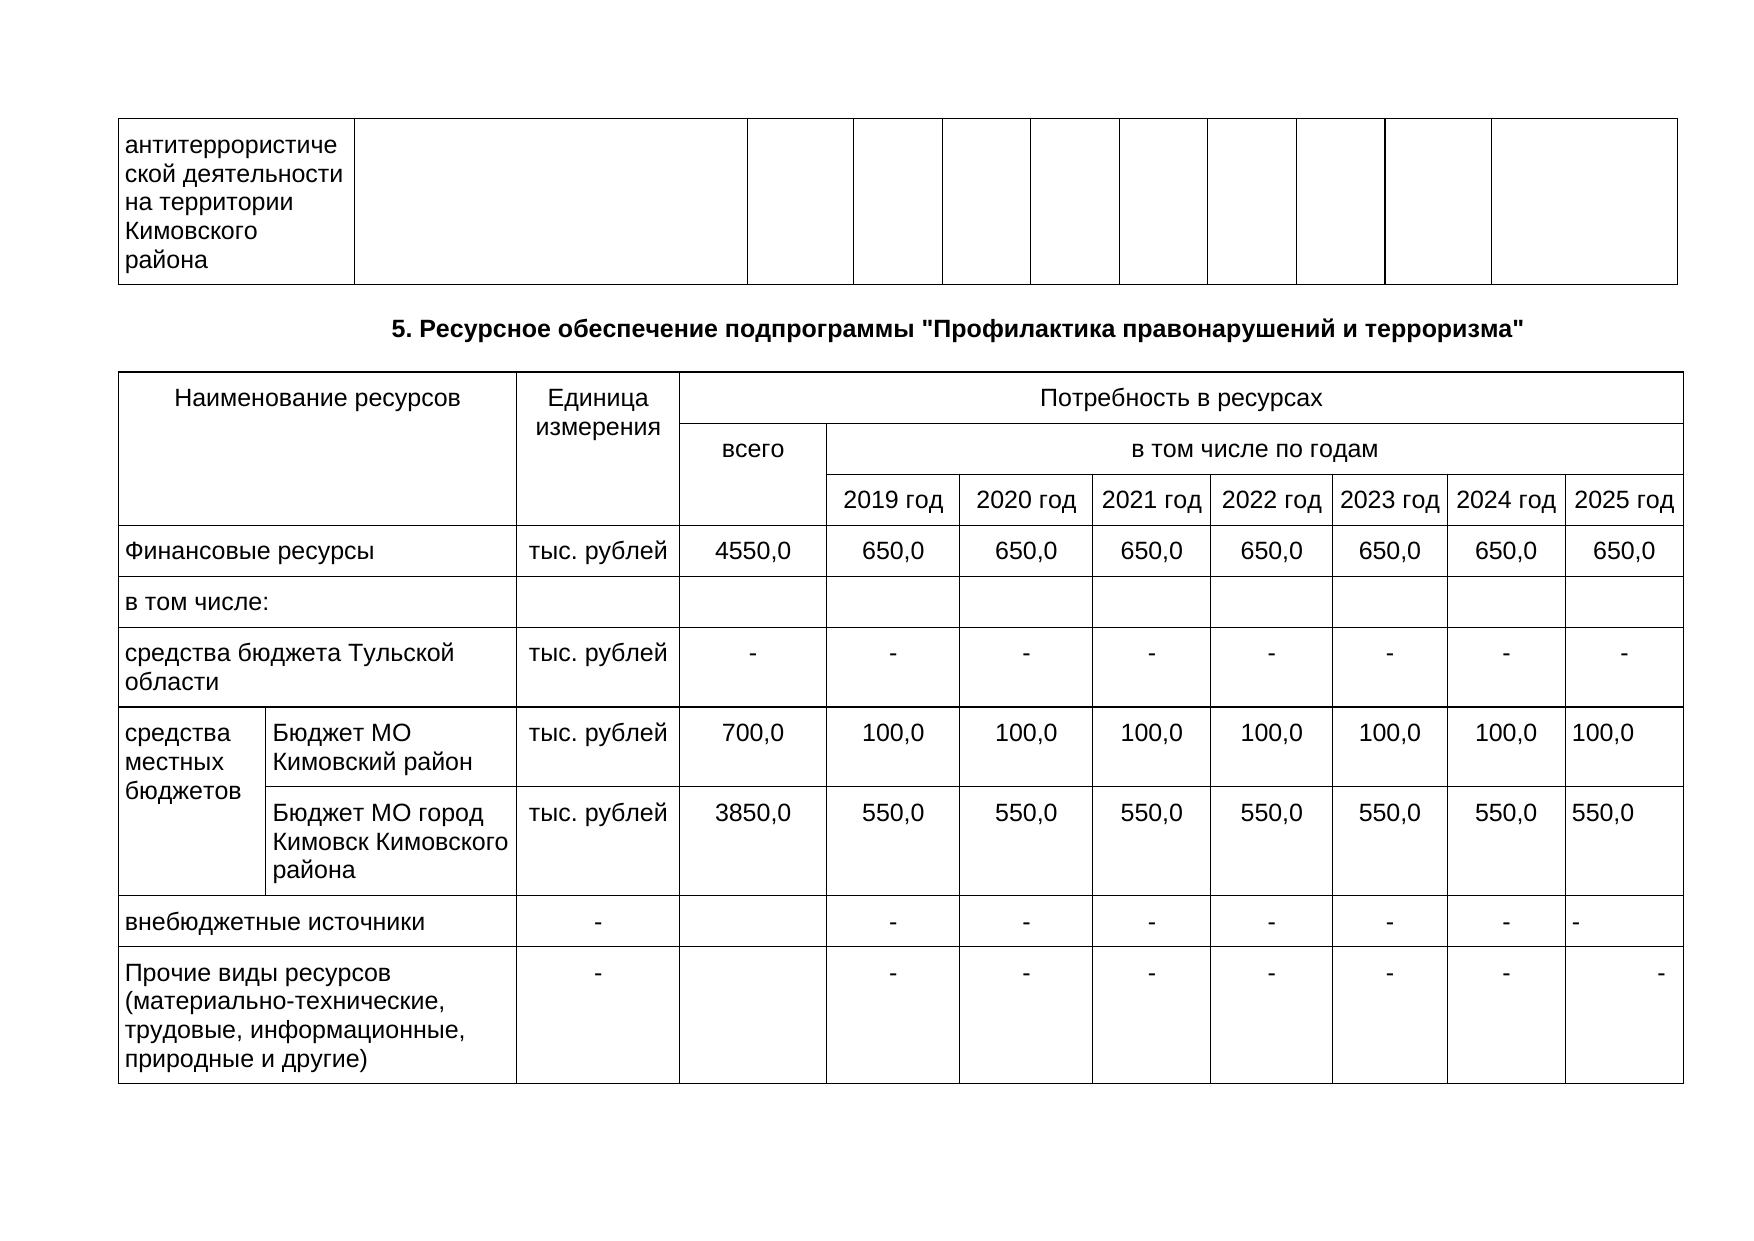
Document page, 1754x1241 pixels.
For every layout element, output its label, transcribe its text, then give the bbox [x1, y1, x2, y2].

table_cell 550,0 [1566, 787, 1683, 895]
table_cell 3850,0 [680, 787, 826, 895]
table_cell - [827, 628, 959, 706]
table_cell 2022 год [1211, 475, 1332, 524]
table_cell 550,0 [1093, 787, 1210, 895]
table_cell - [1333, 628, 1447, 706]
table_cell - [960, 628, 1092, 706]
table_cell 2021 год [1093, 475, 1210, 524]
table_cell всего [680, 424, 826, 524]
table_cell - [1448, 947, 1565, 1083]
table_cell - [1566, 628, 1683, 706]
table_cell средства бюджета Тульской области [119, 628, 516, 706]
table_cell [1211, 577, 1332, 627]
table_cell 100,0 [827, 708, 959, 786]
table_cell 100,0 [1333, 708, 1447, 786]
table_cell - [1120, 119, 1207, 284]
table_cell [1448, 577, 1565, 627]
table_cell - [517, 896, 679, 946]
table_cell - [680, 628, 826, 706]
table_cell в том числе по годам [827, 424, 1683, 473]
table_cell - [1211, 947, 1332, 1083]
table_cell - [960, 947, 1092, 1083]
table_cell 550,0 [1448, 787, 1565, 895]
table_cell - [1031, 119, 1119, 284]
table_cell 2020 год [960, 475, 1092, 524]
table_cell тыс. рублей [517, 628, 679, 706]
table_cell - [1448, 628, 1565, 706]
table_cell - [1333, 896, 1447, 946]
table_cell [680, 896, 826, 946]
table_cell - [960, 896, 1092, 946]
table_cell [1333, 577, 1447, 627]
table_cell - [1566, 947, 1683, 1083]
table_header Потребность в ресурсах [680, 373, 1683, 422]
table_cell тыс. рублей [517, 787, 679, 895]
table_cell 4550,0 [680, 526, 826, 576]
table_cell Бюджет МО город Кимовск Кимовского района [266, 787, 516, 895]
table_cell 650,0 [1093, 526, 1210, 576]
table_cell 550,0 [1211, 787, 1332, 895]
table_cell - [1333, 947, 1447, 1083]
table_cell - [827, 896, 959, 946]
table_cell тыс. рублей [517, 708, 679, 786]
table_cell - [1386, 119, 1491, 284]
table_cell - [517, 947, 679, 1083]
table_cell 650,0 [827, 526, 959, 576]
table_cell 550,0 [960, 787, 1092, 895]
table_cell - [1448, 896, 1565, 946]
table_cell 2 [1492, 119, 1677, 284]
table_cell Финансовые ресурсы [119, 526, 516, 576]
table_cell 100,0 [1211, 708, 1332, 786]
table_cell 2019 год [827, 475, 959, 524]
table_cell - [1093, 947, 1210, 1083]
table_cell [1566, 577, 1683, 627]
table_cell 1 [748, 119, 853, 284]
table_cell тыс. рублей [517, 526, 679, 576]
table_cell в том числе: [119, 577, 516, 627]
table_cell 2023 год [1333, 475, 1447, 524]
table_cell [680, 947, 826, 1083]
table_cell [119, 119, 354, 284]
table_cell Прочие виды ресурсов (материально-технические, трудовые, информационные, природные и другие) [119, 947, 516, 1083]
table_cell 650,0 [1333, 526, 1447, 576]
table_header Единица измерения [517, 373, 679, 524]
table_cell - [854, 119, 942, 284]
table_cell - [1566, 896, 1683, 946]
table_cell 100,0 [960, 708, 1092, 786]
table_cell - [1093, 896, 1210, 946]
table_cell - [1093, 628, 1210, 706]
table_cell 100,0 [1093, 708, 1210, 786]
table_cell [680, 577, 826, 627]
table_cell внебюджетные источники [119, 896, 516, 946]
table_cell - [943, 119, 1030, 284]
table_cell 100,0 [1566, 708, 1683, 786]
table_cell 550,0 [827, 787, 959, 895]
table_cell [517, 577, 679, 627]
table_cell 650,0 [960, 526, 1092, 576]
table_cell [960, 577, 1092, 627]
table_cell 2024 год [1448, 475, 1565, 524]
table_cell 1 [1208, 119, 1296, 284]
table_cell 650,0 [1566, 526, 1683, 576]
table_cell - [1297, 119, 1384, 284]
table_cell средства местных бюджетов [119, 708, 265, 895]
table_cell 100,0 [1448, 708, 1565, 786]
table_cell 550,0 [1333, 787, 1447, 895]
table_cell - [827, 947, 959, 1083]
table_cell - [1211, 896, 1332, 946]
table_cell 650,0 [1211, 526, 1332, 576]
table_cell [1093, 577, 1210, 627]
table_cell 700,0 [680, 708, 826, 786]
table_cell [355, 119, 747, 284]
text 5. Ресурсное обеспечение подпрограммы "Профилактика правонарушений и терроризма" [177, 314, 1665, 343]
table_cell Бюджет МО Кимовский район [266, 708, 516, 786]
table_cell 2025 год [1566, 475, 1683, 524]
table_cell [827, 577, 959, 627]
table_header Наименование ресурсов [119, 373, 516, 524]
table_cell 650,0 [1448, 526, 1565, 576]
table_cell - [1211, 628, 1332, 706]
